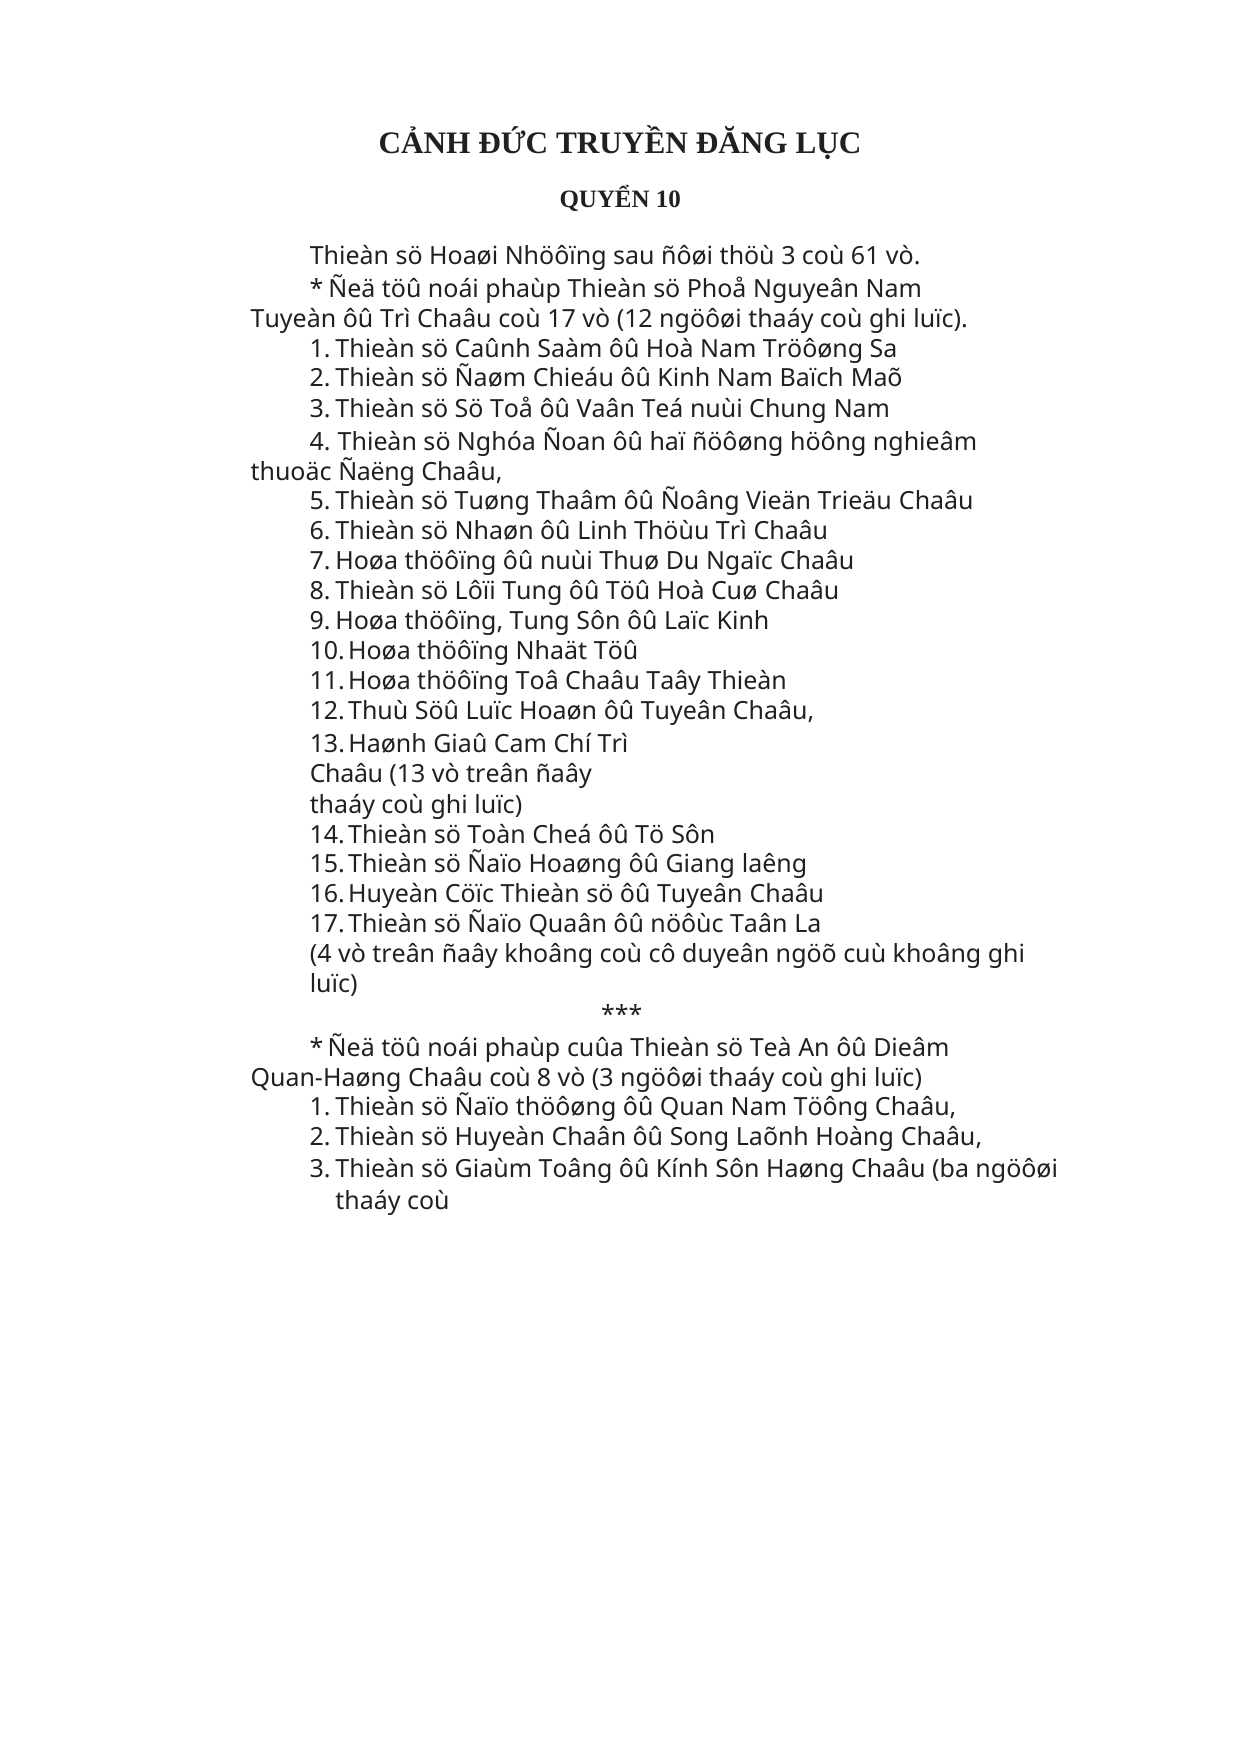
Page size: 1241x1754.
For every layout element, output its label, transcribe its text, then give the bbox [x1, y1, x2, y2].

list Thieàn sö Huyeàn Chaân ôû Song Laõnh Hoàng Chaâu, [309, 1122, 1065, 1152]
list Ñeä töû noái phaùp Thieàn sö Phoå Nguyeân Nam Tuyeàn ôû Trì Chaâu coù 17 vò (12 ngöôøi thaáy coù ghi luïc). [250, 273, 989, 335]
list Thieàn sö Ñaøm Chieáu ôû Kinh Nam Baïch Maõ [309, 363, 1065, 393]
list Thieàn sö Ñaïo Hoaøng ôû Giang laêng [309, 849, 1065, 879]
list Thieàn sö Ñaïo Quaân ôû nöôùc Taân La [309, 909, 1065, 939]
list Thieàn sö Toàn Cheá ôû Tö Sôn [309, 821, 1065, 849]
title CẢNH ĐỨC TRUYỀN ĐĂNG LỤC [376, 124, 863, 160]
list Haønh Giaû Cam Chí Trì Chaâu (13 vò treân ñaây thaáy coù ghi luïc) [309, 728, 648, 821]
list Hoøa thöôïng, Tung Sôn ôû Laïc Kinh [309, 605, 1065, 635]
text (4 vò treân ñaây khoâng coù cô duyeân ngöõ cuù khoâng ghi luïc) [309, 939, 1065, 999]
text Thieàn sö Hoaøi Nhöôïng sau ñôøi thöù 3 coù 61 vò. [309, 238, 1065, 271]
list Thieàn sö Giaùm Toâng ôû Kính Sôn Haøng Chaâu (ba ngöôøi thaáy coù [309, 1152, 1065, 1216]
list Thieàn sö Sö Toå ôû Vaân Teá nuùi Chung Nam [309, 393, 1065, 423]
list Hoøa thöôïng Toâ Chaâu Taây Thieàn [309, 665, 1065, 695]
list Thuù Söû Luïc Hoaøn ôû Tuyeân Chaâu, [309, 695, 1065, 726]
list Thieàn sö Lôïi Tung ôû Töû Hoà Cuø Chaâu [309, 575, 1065, 605]
subtitle QUYỂN 10 [376, 184, 864, 213]
list Thieàn sö Caûnh Saàm ôû Hoà Nam Tröôøng Sa [309, 335, 1065, 363]
list Thieàn sö Nhaøn ôû Linh Thöùu Trì Chaâu [309, 515, 1065, 545]
list Thieàn sö Ñaïo thöôøng ôû Quan Nam Töông Chaâu, [309, 1093, 1065, 1122]
list Huyeàn Cöïc Thieàn sö ôû Tuyeân Chaâu [309, 879, 1065, 909]
list Thieàn sö Tuøng Thaâm ôû Ñoâng Vieän Trieäu Chaâu [309, 487, 1065, 515]
text *** [601, 999, 1065, 1029]
list Hoøa thöôïng ôû nuùi Thuø Du Ngaïc Chaâu [309, 545, 1065, 575]
list Thieàn sö Nghóa Ñoan ôû haï ñöôøng höông nghieâm thuoäc Ñaëng Chaâu, [250, 425, 989, 487]
list Ñeä töû noái phaùp cuûa Thieàn sö Teà An ôû Dieâm Quan-Haøng Chaâu coù 8 vò (3 ngöôøi thaáy coù ghi luïc) [250, 1031, 988, 1093]
list Hoøa thöôïng Nhaät Töû [309, 635, 1065, 665]
